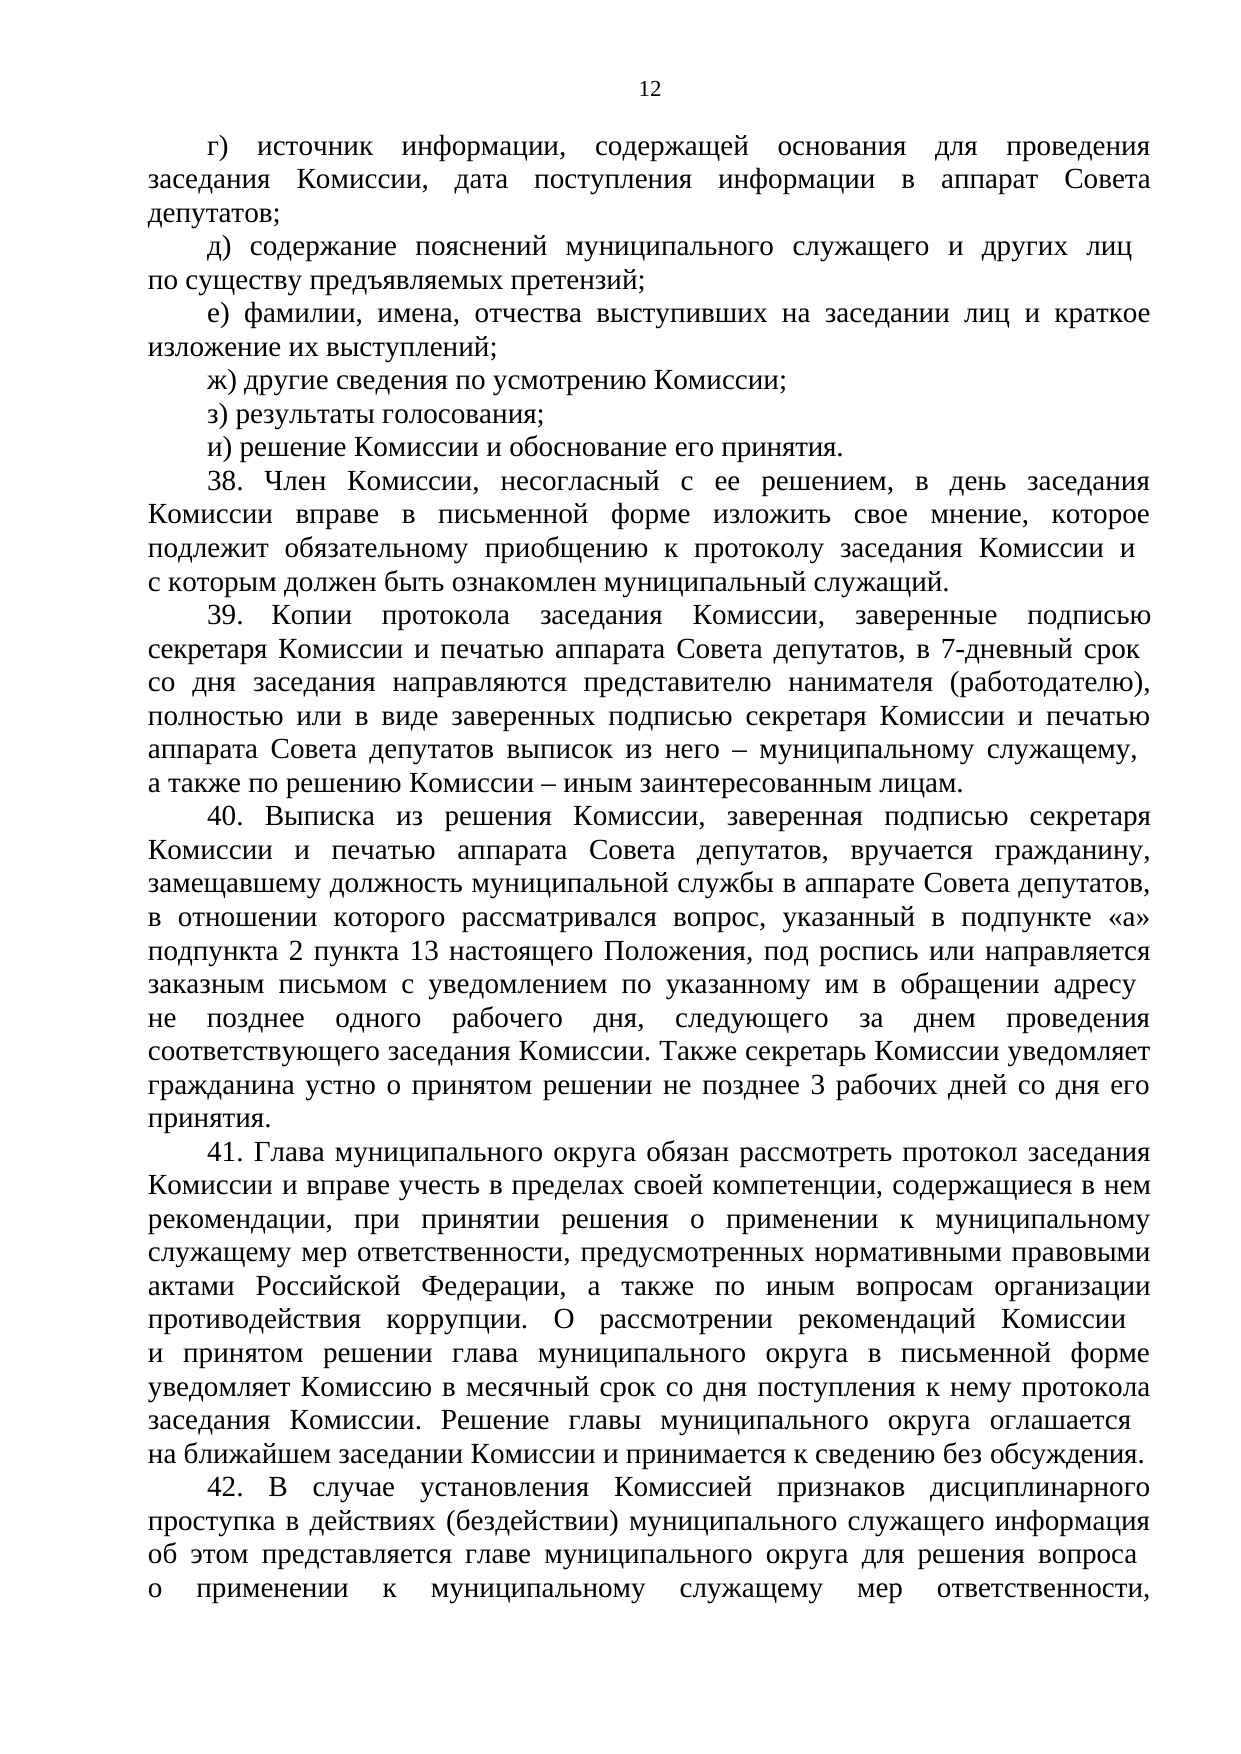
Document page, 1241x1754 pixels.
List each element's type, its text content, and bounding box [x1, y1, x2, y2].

list 39. Копии протокола заседания Комиссии, заверенные подписью секретаря Комиссии и печатью аппарата Совета депутатов, в 7-дневный срок со дня заседания направляются представителю нанимателя (работодателю), полностью или в виде заверенных подписью секретаря Комиссии и печатью аппарата Совета депутатов выписок из него – муниципальному служащему, а также по решению Комиссии – иным заинтересованным лицам. [148, 597, 1151, 798]
list е) фамилии, имена, отчества выступивших на заседании лиц и краткое изложение их выступлений; [148, 295, 1151, 362]
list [148, 1469, 1151, 1603]
list г) источник информации, содержащей основания для проведения заседания Комиссии, дата поступления информации в аппарат Совета депутатов; [148, 128, 1151, 228]
list 40. Выписка из решения Комиссии, заверенная подписью секретаря Комиссии и печатью аппарата Совета депутатов, вручается гражданину, замещавшему должность муниципальной службы в аппарате Совета депутатов, в отношении которого рассматривался вопрос, указанный в подпункте «а» подпункта 2 пункта 13 настоящего Положения, под роспись или направляется заказным письмом с уведомлением по указанному им в обращении адресу не позднее одного рабочего дня, следующего за днем проведения соответствующего заседания Комиссии. Также секретарь Комиссии уведомляет гражданина устно о принятом решении не позднее 3 рабочих дней со дня его принятия. [148, 798, 1151, 1134]
list и) решение Комиссии и обоснование его принятия. [148, 429, 1151, 463]
list д) содержание пояснений муниципального служащего и других лиц по существу предъявляемых претензий; [148, 228, 1151, 295]
list 41. Глава муниципального округа обязан рассмотреть протокол заседания Комиссии и вправе учесть в пределах своей компетенции, содержащиеся в нем рекомендации, при принятии решения о применении к муниципальному служащему мер ответственности, предусмотренных нормативными правовыми актами Российской Федерации, а также по иным вопросам организации противодействия коррупции. О рассмотрении рекомендаций Комиссии и принятом решении глава муниципального округа в письменной форме уведомляет Комиссию в месячный срок со дня поступления к нему протокола заседания Комиссии. Решение главы муниципального округа оглашается на ближайшем заседании Комиссии и принимается к сведению без обсуждения. [148, 1134, 1151, 1469]
list 38. Член Комиссии, несогласный с ее решением, в день заседания Комиссии вправе в письменной форме изложить свое мнение, которое подлежит обязательному приобщению к протоколу заседания Комиссии и с которым должен быть ознакомлен муниципальный служащий. [148, 463, 1151, 597]
list з) результаты голосования; [148, 396, 1151, 429]
list ж) другие сведения по усмотрению Комиссии; [148, 362, 1151, 396]
